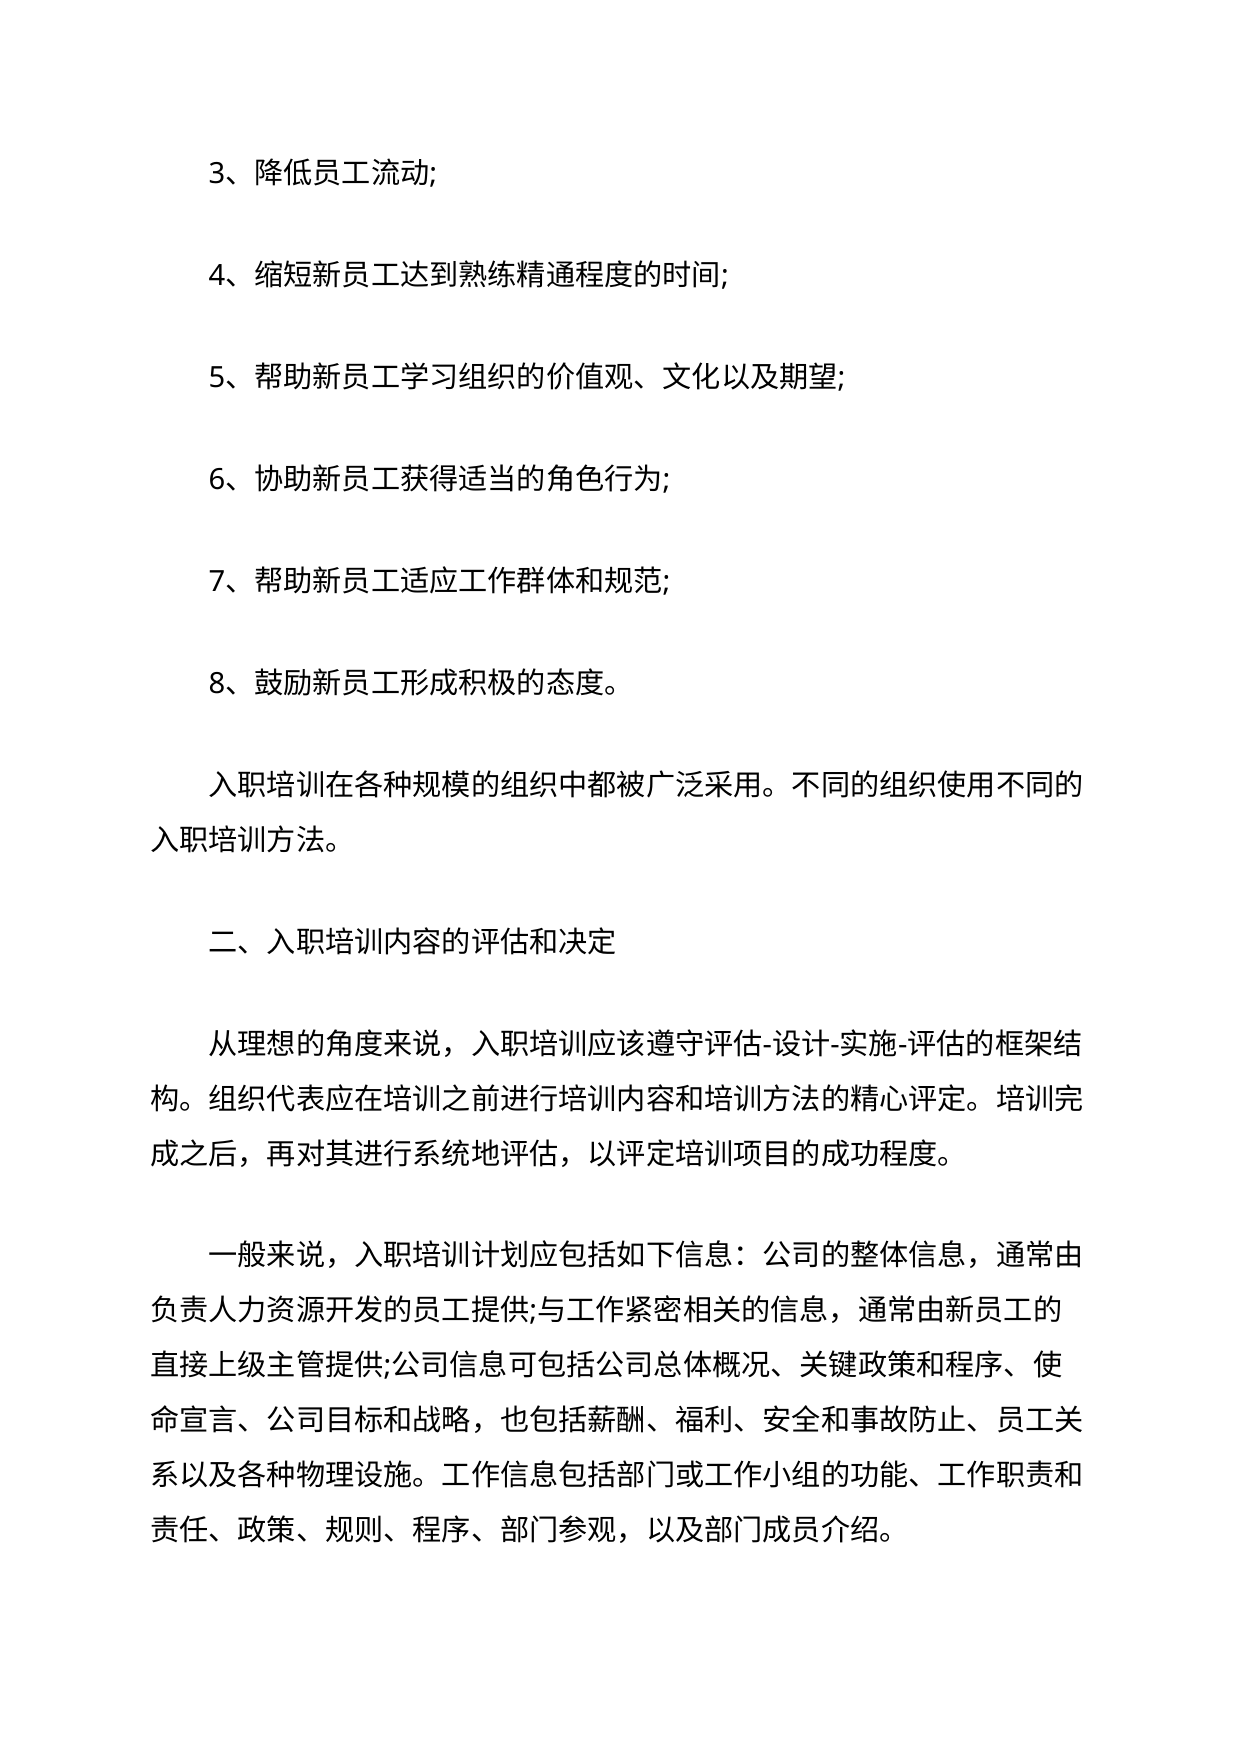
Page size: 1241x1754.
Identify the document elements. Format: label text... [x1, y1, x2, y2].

text 二、入职培训内容的评估和决定 [150, 918, 1090, 961]
text 一般来说，入职培训计划应包括如下信息：公司的整体信息，通常由负责人力资源开发的员工提供;与工作紧密相关的信息，通常由新员工的直接上级主管提供;公司信息可包括公司总体概况、关键政策和程序、使命宣言、公司目标和战略，也包括薪酬、福利、安全和事故防止、员工关系以及各种物理设施。工作信息包括部门或工作小组的功能、工作职责和责任、政策、规则、程序、部门参观，以及部门成员介绍。 [150, 1232, 1090, 1549]
text 从理想的角度来说，入职培训应该遵守评估-设计-实施-评估的框架结构。组织代表应在培训之前进行培训内容和培训方法的精心评定。培训完成之后，再对其进行系统地评估，以评定培训项目的成功程度。 [150, 1020, 1090, 1172]
text 8、鼓励新员工形成积极的态度。 [150, 660, 1090, 702]
text 7、帮助新员工适应工作群体和规范; [150, 558, 1090, 600]
text 入职培训在各种规模的组织中都被广泛采用。不同的组织使用不同的入职培训方法。 [150, 762, 1090, 859]
text 3、降低员工流动; [150, 150, 1090, 192]
text 4、缩短新员工达到熟练精通程度的时间; [150, 252, 1090, 294]
text 6、协助新员工获得适当的角色行为; [150, 456, 1090, 498]
text 5、帮助新员工学习组织的价值观、文化以及期望; [150, 354, 1090, 396]
